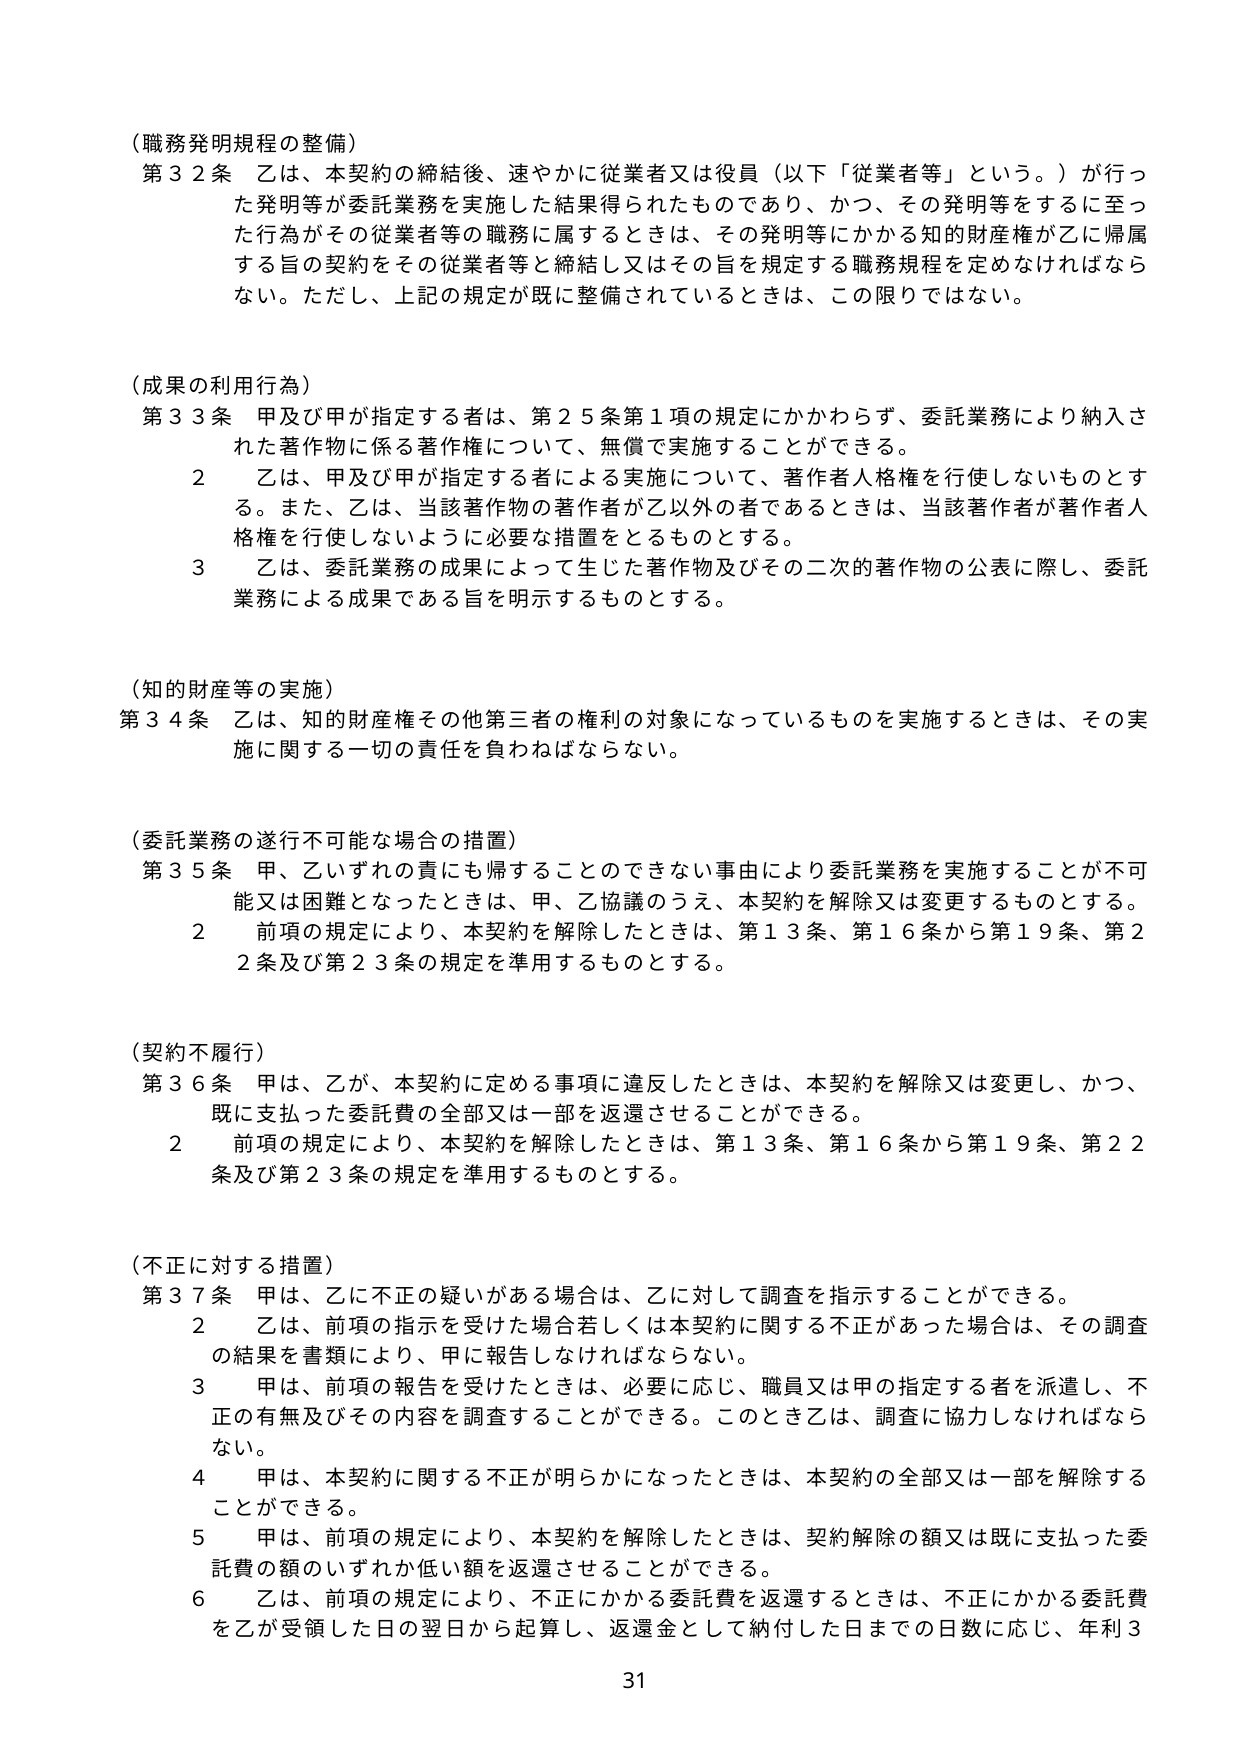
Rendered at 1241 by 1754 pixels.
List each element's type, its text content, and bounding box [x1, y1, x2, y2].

text ２ 前項の規定により、本契約を解除したときは、第１３条、第１６条から第１９条、第２２条及び第２３条の規定を準用するものとする。 [165, 915, 1150, 976]
text （知的財産等の実施） [119, 673, 1150, 703]
text 第３３条 甲及び甲が指定する者は、第２５条第１項の規定にかかわらず、委託業務により納入された著作物に係る著作権について、無償で実施することができる。 [119, 400, 1150, 461]
text 第３７条 甲は、乙に不正の疑いがある場合は、乙に対して調査を指示することができる。 [119, 1279, 1150, 1309]
text （成果の利用行為） [119, 370, 1150, 400]
text （契約不履行） [119, 1037, 1150, 1067]
text 第３６条 甲は、乙が、本契約に定める事項に違反したときは、本契約を解除又は変更し、かつ、既に支払った委託費の全部又は一部を返還させることができる。 [119, 1067, 1150, 1128]
text （職務発明規程の整備） [119, 127, 1150, 158]
text ３ 乙は、委託業務の成果によって生じた著作物及びその二次的著作物の公表に際し、委託業務による成果である旨を明示するものとする。 [169, 552, 1150, 612]
text ２ 前項の規定により、本契約を解除したときは、第１３条、第１６条から第１９条、第２２条及び第２３条の規定を準用するものとする。 [163, 1128, 1150, 1188]
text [165, 1582, 1150, 1643]
text ４ 甲は、本契約に関する不正が明らかになったときは、本契約の全部又は一部を解除することができる。 [165, 1461, 1150, 1522]
text （委託業務の遂行不可能な場合の措置） [119, 824, 1150, 855]
text ２ 乙は、前項の指示を受けた場合若しくは本契約に関する不正があった場合は、その調査の結果を書類により、甲に報告しなければならない。 [165, 1309, 1150, 1370]
text 第３４条 乙は、知的財産権その他第三者の権利の対象になっているものを実施するときは、その実施に関する一切の責任を負わねばならない。 [119, 703, 1150, 764]
text （不正に対する措置） [119, 1249, 1150, 1279]
text ５ 甲は、前項の規定により、本契約を解除したときは、契約解除の額又は既に支払った委託費の額のいずれか低い額を返還させることができる。 [165, 1522, 1150, 1582]
text ２ 乙は、甲及び甲が指定する者による実施について、著作者人格権を行使しないものとする。また、乙は、当該著作物の著作者が乙以外の者であるときは、当該著作者が著作者人格権を行使しないように必要な措置をとるものとする。 [169, 461, 1150, 552]
text ３ 甲は、前項の報告を受けたときは、必要に応じ、職員又は甲の指定する者を派遣し、不正の有無及びその内容を調査することができる。このとき乙は、調査に協力しなければならない。 [165, 1370, 1150, 1461]
text 第３５条 甲、乙いずれの責にも帰することのできない事由により委託業務を実施することが不可能又は困難となったときは、甲、乙協議のうえ、本契約を解除又は変更するものとする。 [119, 855, 1150, 915]
text 第３２条 乙は、本契約の締結後、速やかに従業者又は役員（以下「従業者等」という。）が行った発明等が委託業務を実施した結果得られたものであり、かつ、その発明等をするに至った行為がその従業者等の職務に属するときは、その発明等にかかる知的財産権が乙に帰属する旨の契約をその従業者等と締結し又はその旨を規定する職務規程を定めなければならない。ただし、上記の規定が既に整備されているときは、この限りではない。 [119, 158, 1150, 309]
